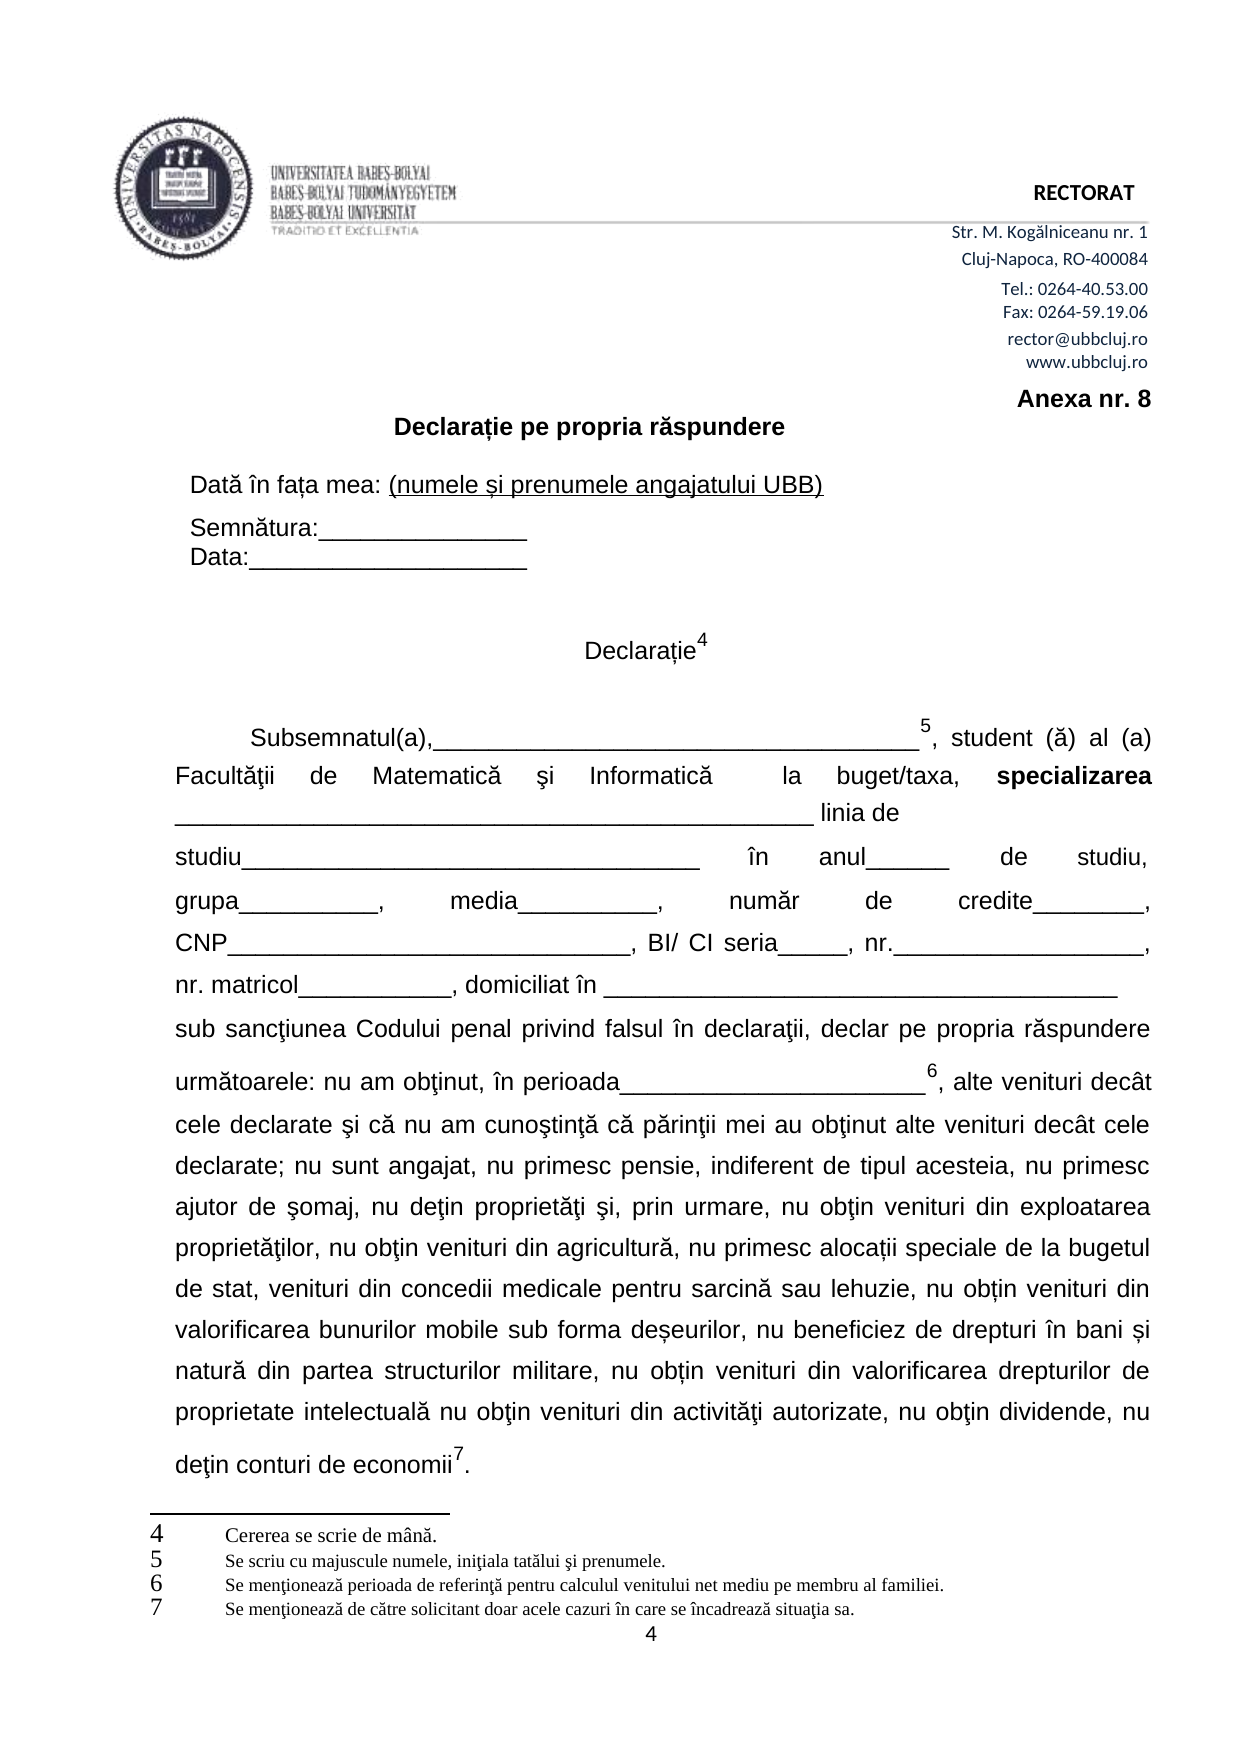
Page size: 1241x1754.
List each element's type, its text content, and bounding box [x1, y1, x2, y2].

text Dată în fața mea: (numele și prenumele angajatului UBB) [189, 470, 1152, 499]
text Anexa nr. 8 [1017, 384, 1152, 412]
text Semnătura:_______________ [189, 513, 1152, 542]
list Cererea se scrie de mână. [150, 1517, 1152, 1548]
text Declarație4 [150, 628, 1142, 667]
list Se menţionează de către solicitant doar acele cazuri în care se încadrează situaţia sa. [150, 1598, 1152, 1620]
text Data:____________________ [189, 542, 1152, 570]
text Declarație pe propria răspundere [394, 412, 1152, 441]
text Fax: 0264-59.19.06 [150, 300, 1148, 323]
text grupa__________, media__________, număr de credite________, CNP_____________________________, BI/ CI seria_____, nr.__________________, nr. matricol___________, domiciliat în _____________________________________ [175, 886, 1152, 999]
text Cluj-Napoca, RO-400084 [150, 247, 1148, 270]
text 4 [150, 1620, 1152, 1647]
list Se scriu cu majuscule numele, iniţiala tatălui şi prenumele. [150, 1550, 1152, 1572]
text studiu_________________________________ în anul______ de studiu, [175, 841, 1152, 870]
text sub sancţiunea Codului penal privind falsul în declaraţii, declar pe propria răspundere următoarele: nu am obţinut, în perioada______________________6, alte venituri decât cele declarate şi că nu am cunoştinţă că părinţii mei au obţinut alte venituri decât cele declarate; nu sunt angajat, nu primesc pensie, indiferent de tipul acesteia, nu primesc ajutor de şomaj, nu deţin proprietăţi şi, prin urmare, nu obţin venituri din exploatarea proprietăţilor, nu obţin venituri din agricultură, nu primesc alocații speciale de la bugetul de stat, venituri din concedii medicale pentru sarcină sau lehuzie, nu obțin venituri din valorificarea bunurilor mobile sub forma deșeurilor, nu beneficiez de drepturi în bani și natură din partea structurilor militare, nu obțin venituri din valorificarea drepturilor de proprietate intelectuală nu obţin venituri din activităţi autorizate, nu obţin dividende, nu deţin conturi de economii7. [175, 1014, 1152, 1481]
text Subsemnatul(a),___________________________________5, student (ă) al (a) Facultăţii de Matematică şi Informatică la buget/taxa, specializarea ______________________________________________ linia de [175, 715, 1152, 827]
list Se menţionează perioada de referinţă pentru calculul venitului net mediu pe membru al familiei. [150, 1574, 1152, 1596]
text RECTORAT [1033, 178, 1152, 206]
text Tel.: 0264-40.53.00 [150, 277, 1148, 300]
picture [0, 0, 1241, 385]
text www.ubbcluj.ro [150, 350, 1148, 373]
text rector@ubbcluj.ro [150, 327, 1148, 350]
text Str. M. Kogălniceanu nr. 1 [150, 221, 1148, 244]
